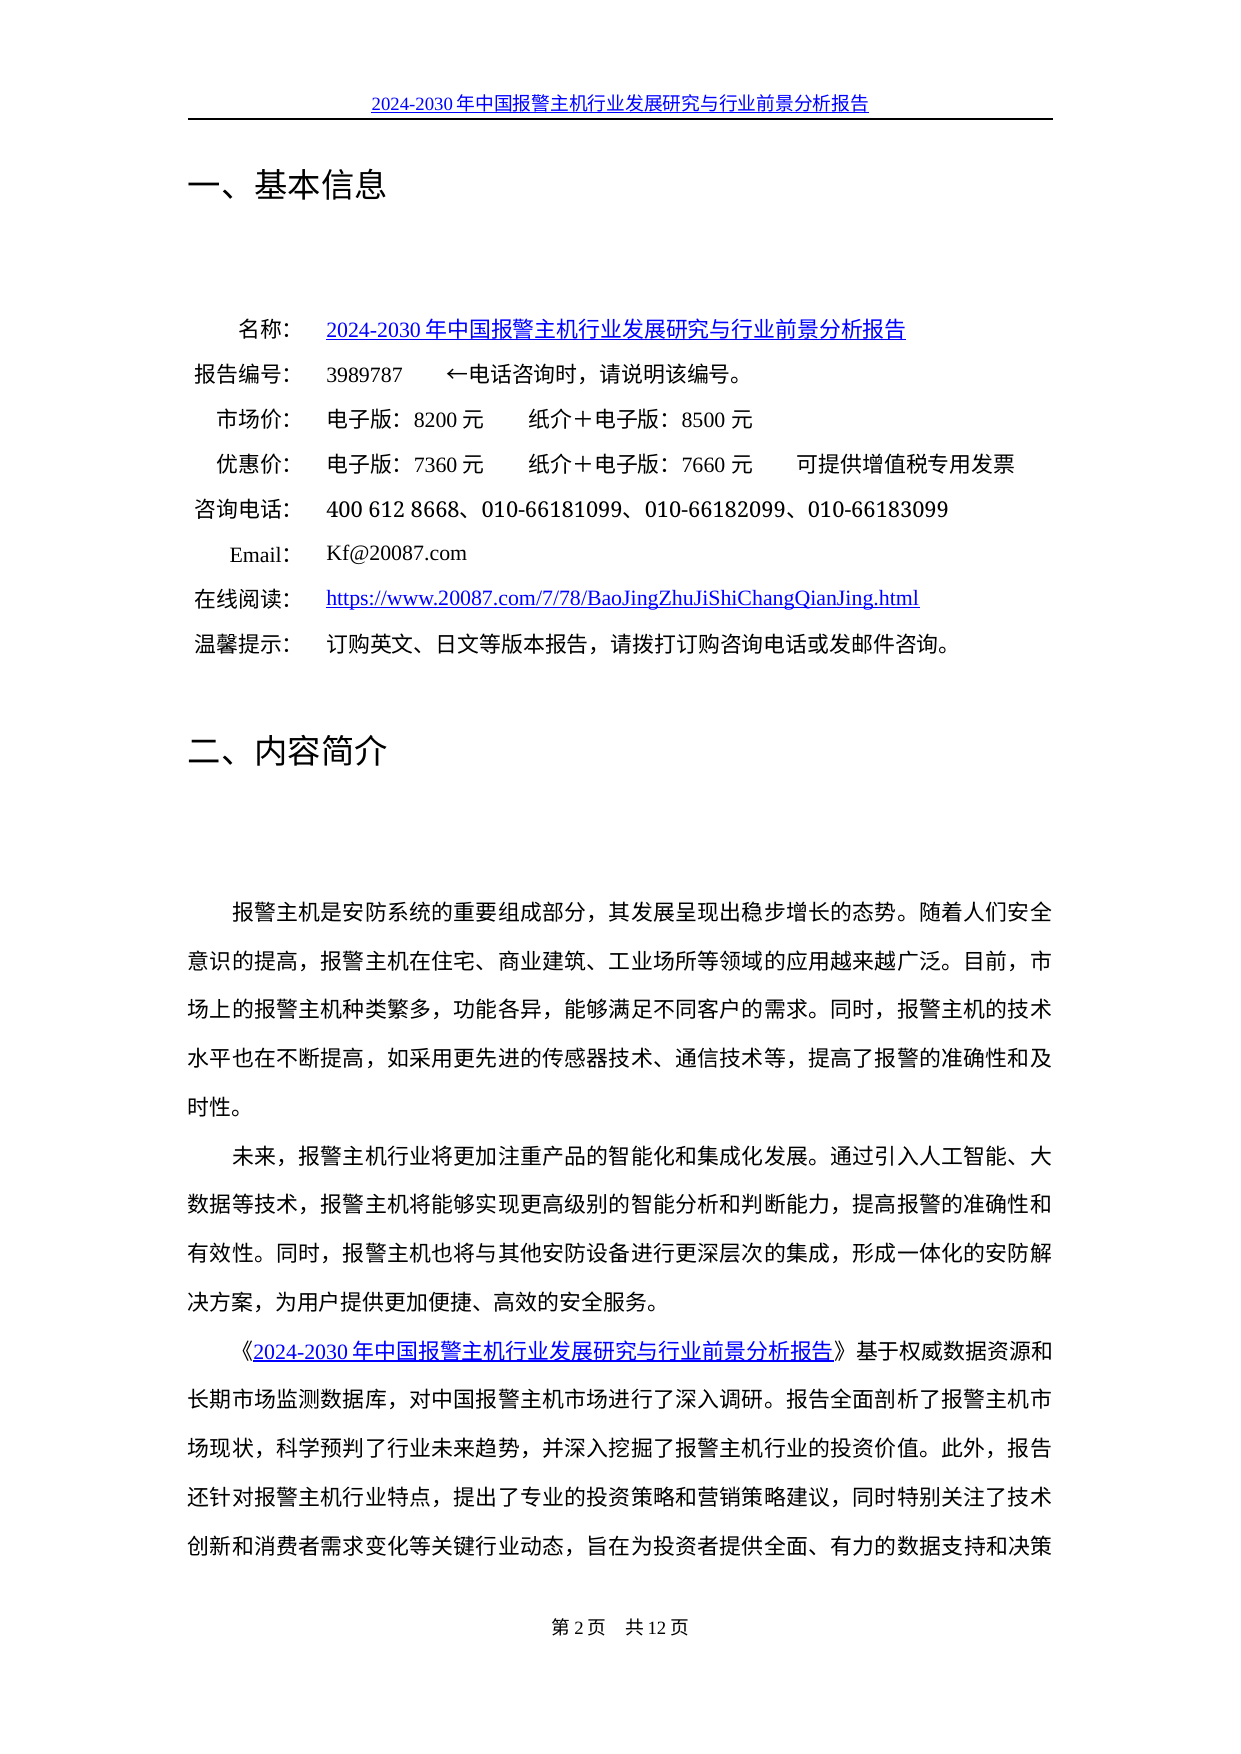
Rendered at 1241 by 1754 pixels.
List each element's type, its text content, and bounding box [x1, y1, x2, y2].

table_cell 订购英文、日文等版本报告，请拨打订购咨询电话或发邮件咨询。 [315, 627, 1073, 672]
table_cell 温馨提示： [167, 627, 315, 672]
table_cell 3989787 ←电话咨询时，请说明该编号。 [315, 357, 1073, 402]
table_cell 咨询电话： [167, 492, 315, 537]
table_header 名称： [167, 312, 315, 357]
table_cell 电子版：8200 元 纸介＋电子版：8500 元 [315, 402, 1073, 447]
table_cell [315, 582, 1073, 627]
table_cell 报告编号： [167, 357, 315, 402]
title 一、基本信息 [187, 150, 1053, 215]
table_cell Email： [167, 537, 315, 582]
table_cell 市场价： [167, 402, 315, 447]
table_header 2024-2030年中国报警主机行业发展研究与行业前景分析报告 [315, 312, 1073, 357]
table_cell 电子版：7360 元 纸介＋电子版：7660 元 可提供增值税专用发票 [315, 447, 1073, 492]
table_cell 在线阅读： [167, 582, 315, 627]
table_cell 400 612 8668、010-66181099、010-66182099、010-66183099 [315, 492, 1073, 537]
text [187, 894, 1053, 1561]
table_cell Kf@20087.com [315, 537, 1073, 582]
table_cell 优惠价： [167, 447, 315, 492]
title 二、内容简介 [187, 717, 1053, 782]
